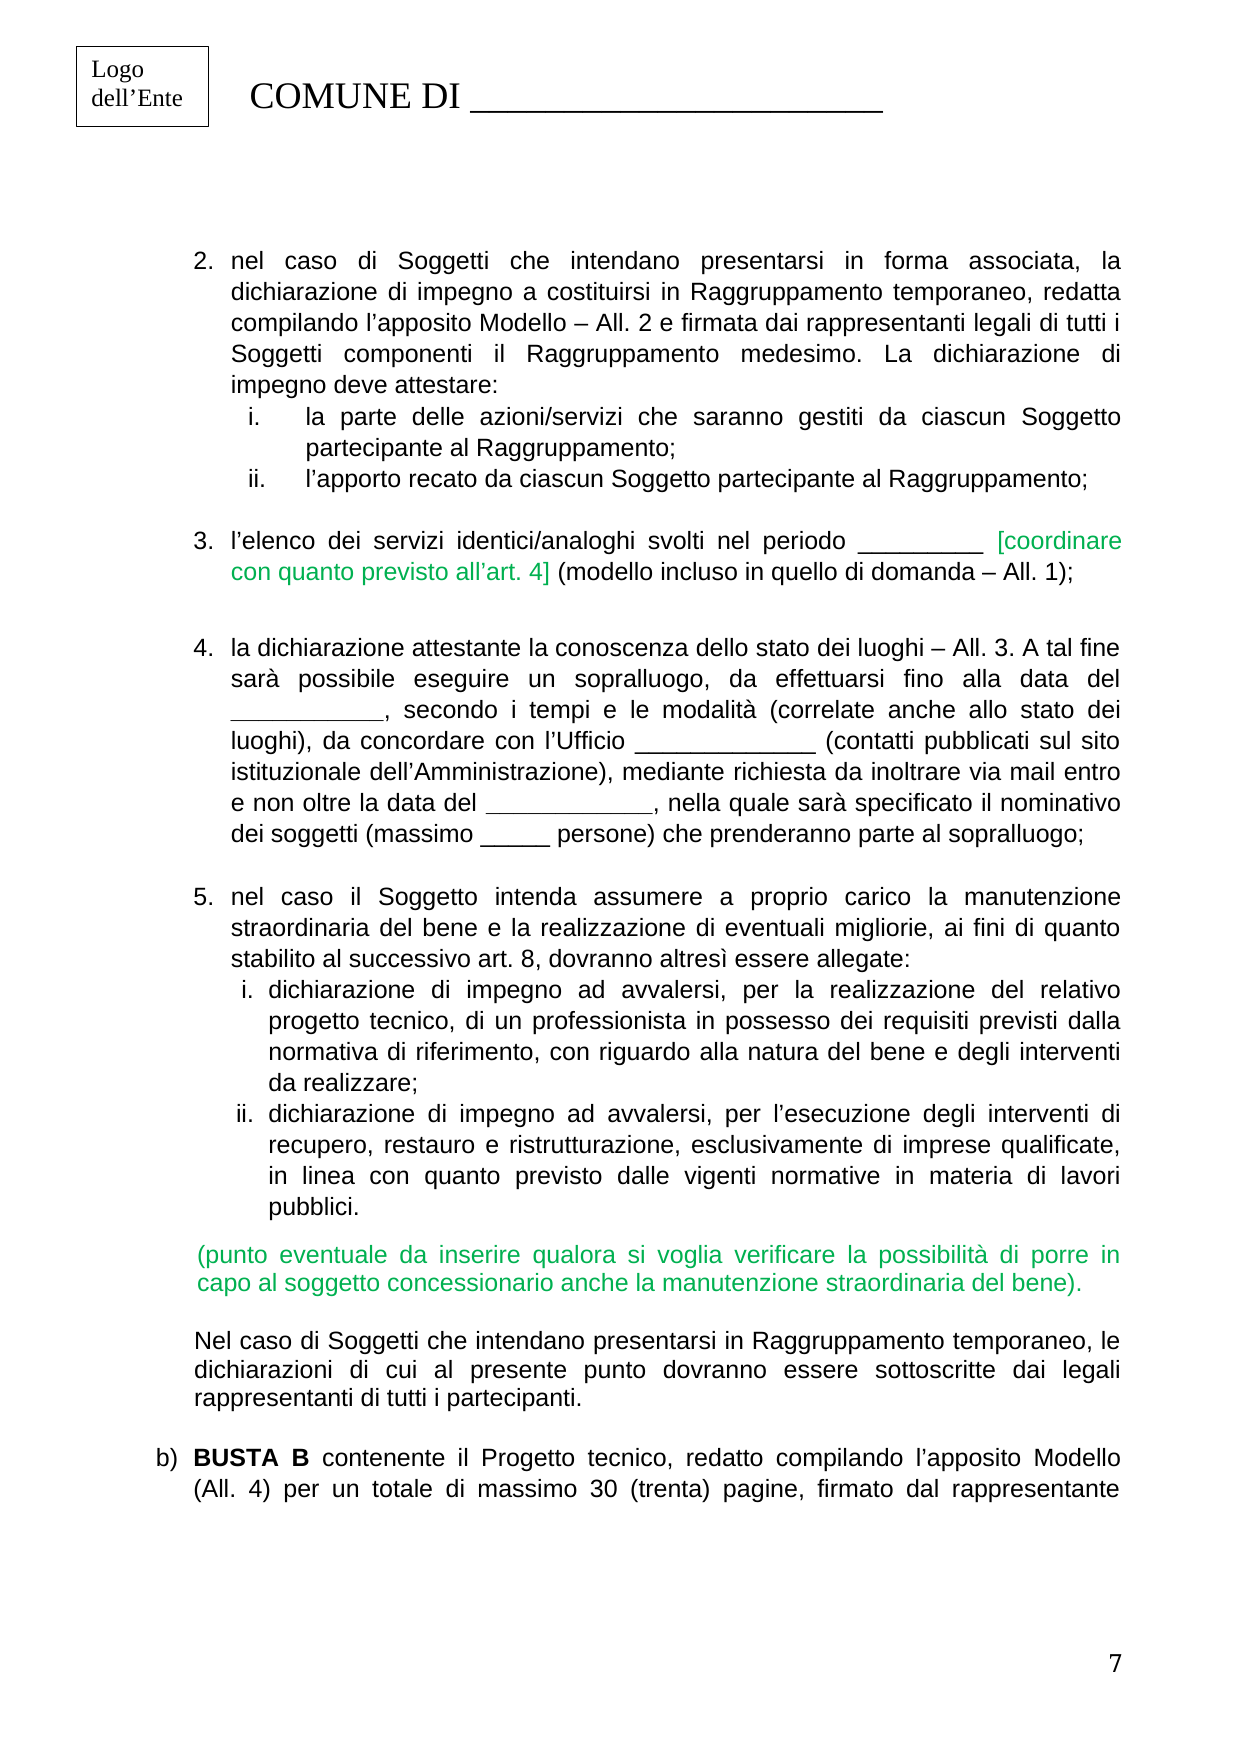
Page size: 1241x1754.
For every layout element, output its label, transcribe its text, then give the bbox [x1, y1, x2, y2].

text Nel caso di Soggetti che intendano presentarsi in Raggruppamento temporaneo, le dichiarazioni di cui al presente punto dovranno essere sottoscritte dai legali rappresentanti di tutti i partecipanti. [194, 1326, 1122, 1412]
list l’apporto recato da ciascun Soggetto partecipante al Raggruppamento; [248, 463, 1122, 492]
list la dichiarazione attestante la conoscenza dello stato dei luoghi – All. 3. A tal fine sarà possibile eseguire un sopralluogo, da effettuarsi fino alla data del ___________, secondo i tempi e le modalità (correlate anche allo stato dei luoghi), da concordare con l’Ufficio _____________ (contatti pubblicati sul sito istituzionale dell’Amministrazione), mediante richiesta da inoltrare via mail entro e non oltre la data del ____________, nella quale sarà specificato il nominativo dei soggetti (massimo _____ persone) che prenderanno parte al sopralluogo; [193, 633, 1122, 848]
list dichiarazione di impegno ad avvalersi, per la realizzazione del relativo progetto tecnico, di un professionista in possesso dei requisiti previsti dalla normativa di riferimento, con riguardo alla natura del bene e degli interventi da realizzare; [254, 974, 1122, 1096]
list dichiarazione di impegno ad avvalersi, per l’esecuzione degli interventi di recupero, restauro e ristrutturazione, esclusivamente di imprese qualificate, in linea con quanto previsto dalle vigenti normative in materia di lavori pubblici. [254, 1099, 1122, 1221]
list l’elenco dei servizi identici/analoghi svolti nel periodo _________ [coordinare con quanto previsto all’art. 4] (modello incluso in quello di domanda – All. 1); [193, 526, 1122, 585]
list la parte delle azioni/servizi che saranno gestiti da ciascun Soggetto partecipante al Raggruppamento; [248, 401, 1122, 461]
text (punto eventuale da inserire qualora si voglia verificare la possibilità di porre in capo al soggetto concessionario anche la manutenzione straordinaria del bene). [197, 1239, 1122, 1297]
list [156, 1443, 1122, 1503]
list nel caso di Soggetti che intendano presentarsi in forma associata, la dichiarazione di impegno a costituirsi in Raggruppamento temporaneo, redatta compilando l’apposito Modello – All. 2 e firmata dai rappresentanti legali di tutti i Soggetti componenti il Raggruppamento medesimo. La dichiarazione di impegno deve attestare: [193, 246, 1122, 399]
list nel caso il Soggetto intenda assumere a proprio carico la manutenzione straordinaria del bene e la realizzazione di eventuali migliorie, ai fini di quanto stabilito al successivo art. 8, dovranno altresì essere allegate: [193, 881, 1122, 972]
